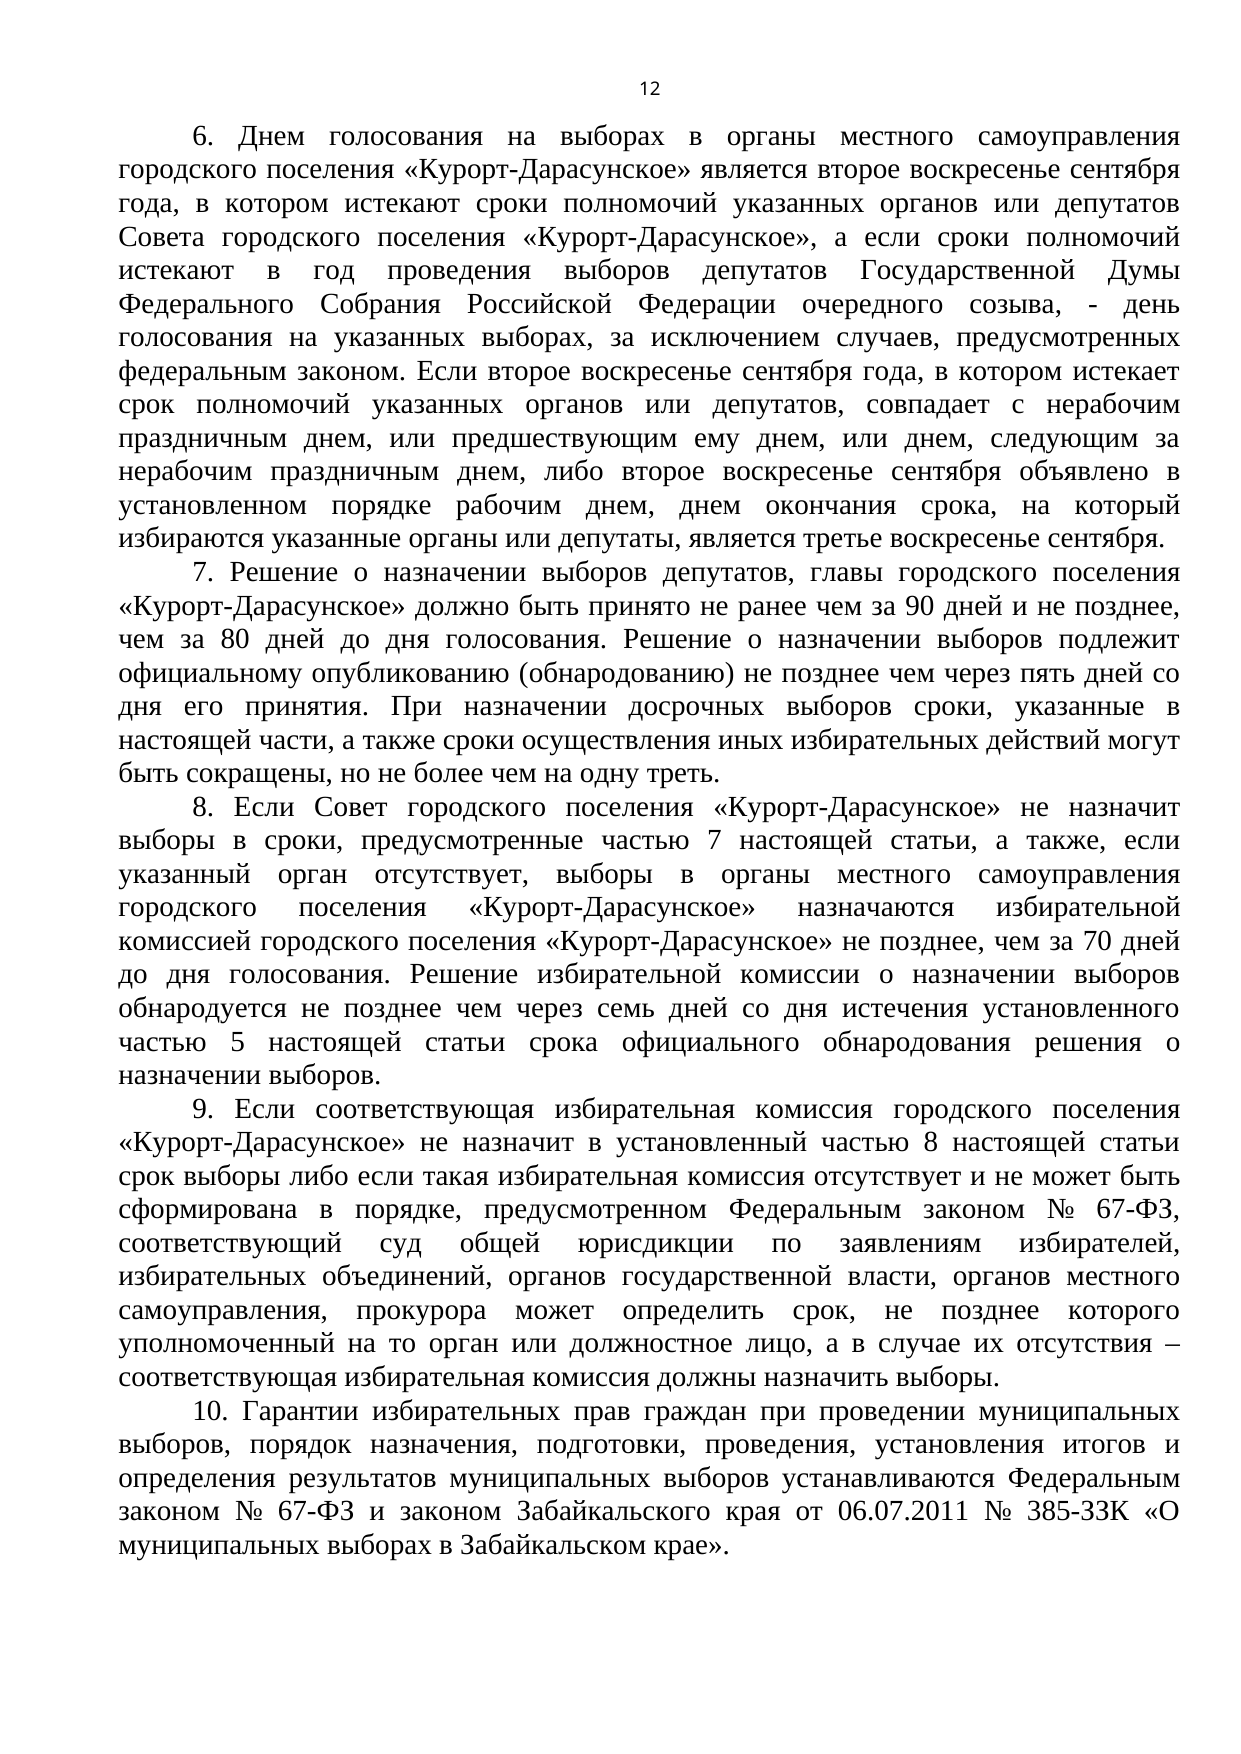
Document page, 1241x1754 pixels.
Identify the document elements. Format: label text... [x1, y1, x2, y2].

text 6. Днем голосования на выборах в органы местного самоуправления городского поселения «Курорт-Дарасунское» является второе воскресенье сентября года, в котором истекают сроки полномочий указанных органов или депутатов Совета городского поселения «Курорт-Дарасунское», а если сроки полномочий истекают в год проведения выборов депутатов Государственной Думы Федерального Собрания Российской Федерации очередного созыва, - день голосования на указанных выборах, за исключением случаев, предусмотренных федеральным законом. Если второе воскресенье сентября года, в котором истекает срок полномочий указанных органов или депутатов, совпадает с нерабочим праздничным днем, или предшествующим ему днем, или днем, следующим за нерабочим праздничным днем, либо второе воскресенье сентября объявлено в установленном порядке рабочим днем, днем окончания срока, на который избираются указанные органы или депутаты, является третье воскресенье сентября. [118, 118, 1181, 554]
text 7. Решение о назначении выборов депутатов, главы городского поселения «Курорт-Дарасунское» должно быть принято не ранее чем за 90 дней и не позднее, чем за 80 дней до дня голосования. Решение о назначении выборов подлежит официальному опубликованию (обнародованию) не позднее чем через пять дней со дня его принятия. При назначении досрочных выборов сроки, указанные в настоящей части, а также сроки осуществления иных избирательных действий могут быть сокращены, но не более чем на одну треть. [118, 554, 1181, 789]
text 8. Если Совет городского поселения «Курорт-Дарасунское» не назначит выборы в сроки, предусмотренные частью 7 настоящей статьи, а также, если указанный орган отсутствует, выборы в органы местного самоуправления городского поселения «Курорт-Дарасунское» назначаются избирательной комиссией городского поселения «Курорт-Дарасунское» не позднее, чем за 70 дней до дня голосования. Решение избирательной комиссии о назначении выборов обнародуется не позднее чем через семь дней со дня истечения установленного частью 5 настоящей статьи срока официального обнародования решения о назначении выборов. [118, 789, 1181, 1091]
text 9. Если соответствующая избирательная комиссия городского поселения «Курорт-Дарасунское» не назначит в установленный частью 8 настоящей статьи срок выборы либо если такая избирательная комиссия отсутствует и не может быть сформирована в порядке, предусмотренном Федеральным законом № 67-ФЗ, соответствующий суд общей юрисдикции по заявлениям избирателей, избирательных объединений, органов государственной власти, органов местного самоуправления, прокурора может определить срок, не позднее которого уполномоченный на то орган или должностное лицо, а в случае их отсутствия – соответствующая избирательная комиссия должны назначить выборы. [118, 1091, 1181, 1393]
text 10. Гарантии избирательных прав граждан при проведении муниципальных выборов, порядок назначения, подготовки, проведения, установления итогов и определения результатов муниципальных выборов устанавливаются Федеральным законом № 67-ФЗ и законом Забайкальского края от 06.07.2011 № 385-ЗЗК «О муниципальных выборах в Забайкальском крае». [118, 1393, 1181, 1560]
